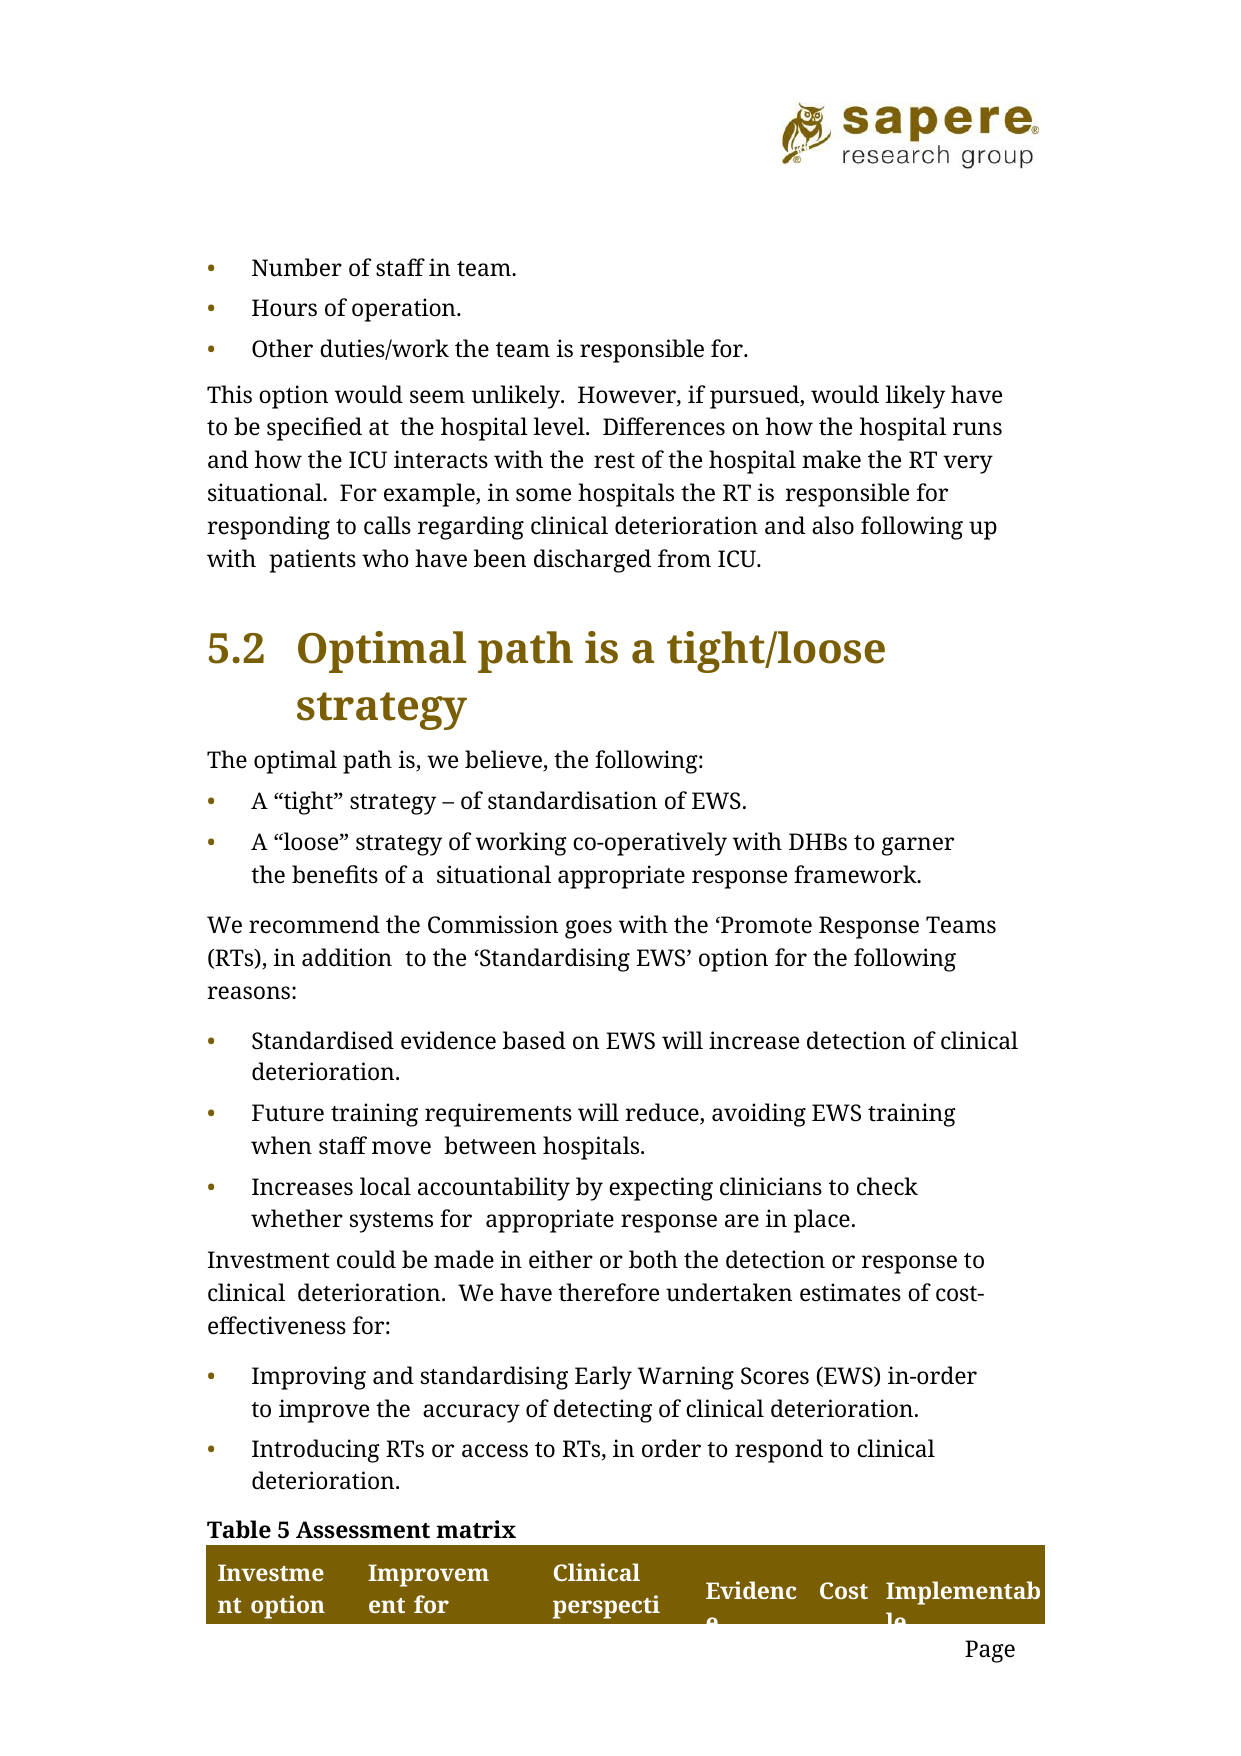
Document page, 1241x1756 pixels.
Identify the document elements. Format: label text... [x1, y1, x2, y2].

list A “loose” strategy of working co-operatively with DHBs to garner the benefits of a situational appropriate response framework. [207, 826, 989, 890]
subtitle Table 5 Assessment matrix [207, 1514, 1065, 1545]
text Investment could be made in either or both the detection or response to clinical deterioration. We have therefore undertaken estimates of cost-effectiveness for: [207, 1244, 1016, 1341]
list Improving and standardising Early Warning Scores (EWS) in-order to improve the accuracy of detecting of clinical deterioration. [207, 1360, 985, 1424]
subtitle Optimal path is a tight/loose strategy [207, 619, 1065, 732]
list Standardised evidence based on EWS will increase detection of clinical deterioration. [207, 1025, 1065, 1087]
list Hours of operation. [207, 292, 1065, 324]
list Increases local accountability by expecting clinicians to check whether systems for appropriate response are in place. [207, 1171, 978, 1234]
table_header Evidence [694, 1546, 807, 1623]
list A “tight” strategy – of standardisation of EWS. [207, 785, 1065, 816]
table_header Clinical perspective [541, 1546, 694, 1623]
picture [782, 90, 1039, 169]
table_header Investment option [207, 1546, 356, 1623]
list Future training requirements will reduce, avoiding EWS training when staff move between hospitals. [207, 1097, 969, 1161]
table_header Improvement for patients [356, 1546, 541, 1623]
list Number of staff in team. [207, 252, 1065, 283]
list Other duties/work the team is responsible for. [207, 333, 1065, 364]
text This option would seem unlikely. However, if pursued, would likely have to be specified at the hospital level. Differences on how the hospital runs and how the ICU interacts with the rest of the hospital make the RT very situational. For example, in some hospitals the RT is responsible for responding to calls regarding clinical deterioration and also following up with patients who have been discharged from ICU. [207, 378, 1026, 574]
table_header Implementable [874, 1546, 1044, 1623]
text We recommend the Commission goes with the ‘Promote Response Teams (RTs), in addition to the ‘Standardising EWS’ option for the following reasons: [207, 909, 1034, 1006]
table_header Cost [807, 1546, 874, 1623]
text The optimal path is, we believe, the following: [207, 744, 1065, 776]
list Introducing RTs or access to RTs, in order to respond to clinical deterioration. [207, 1433, 1065, 1496]
